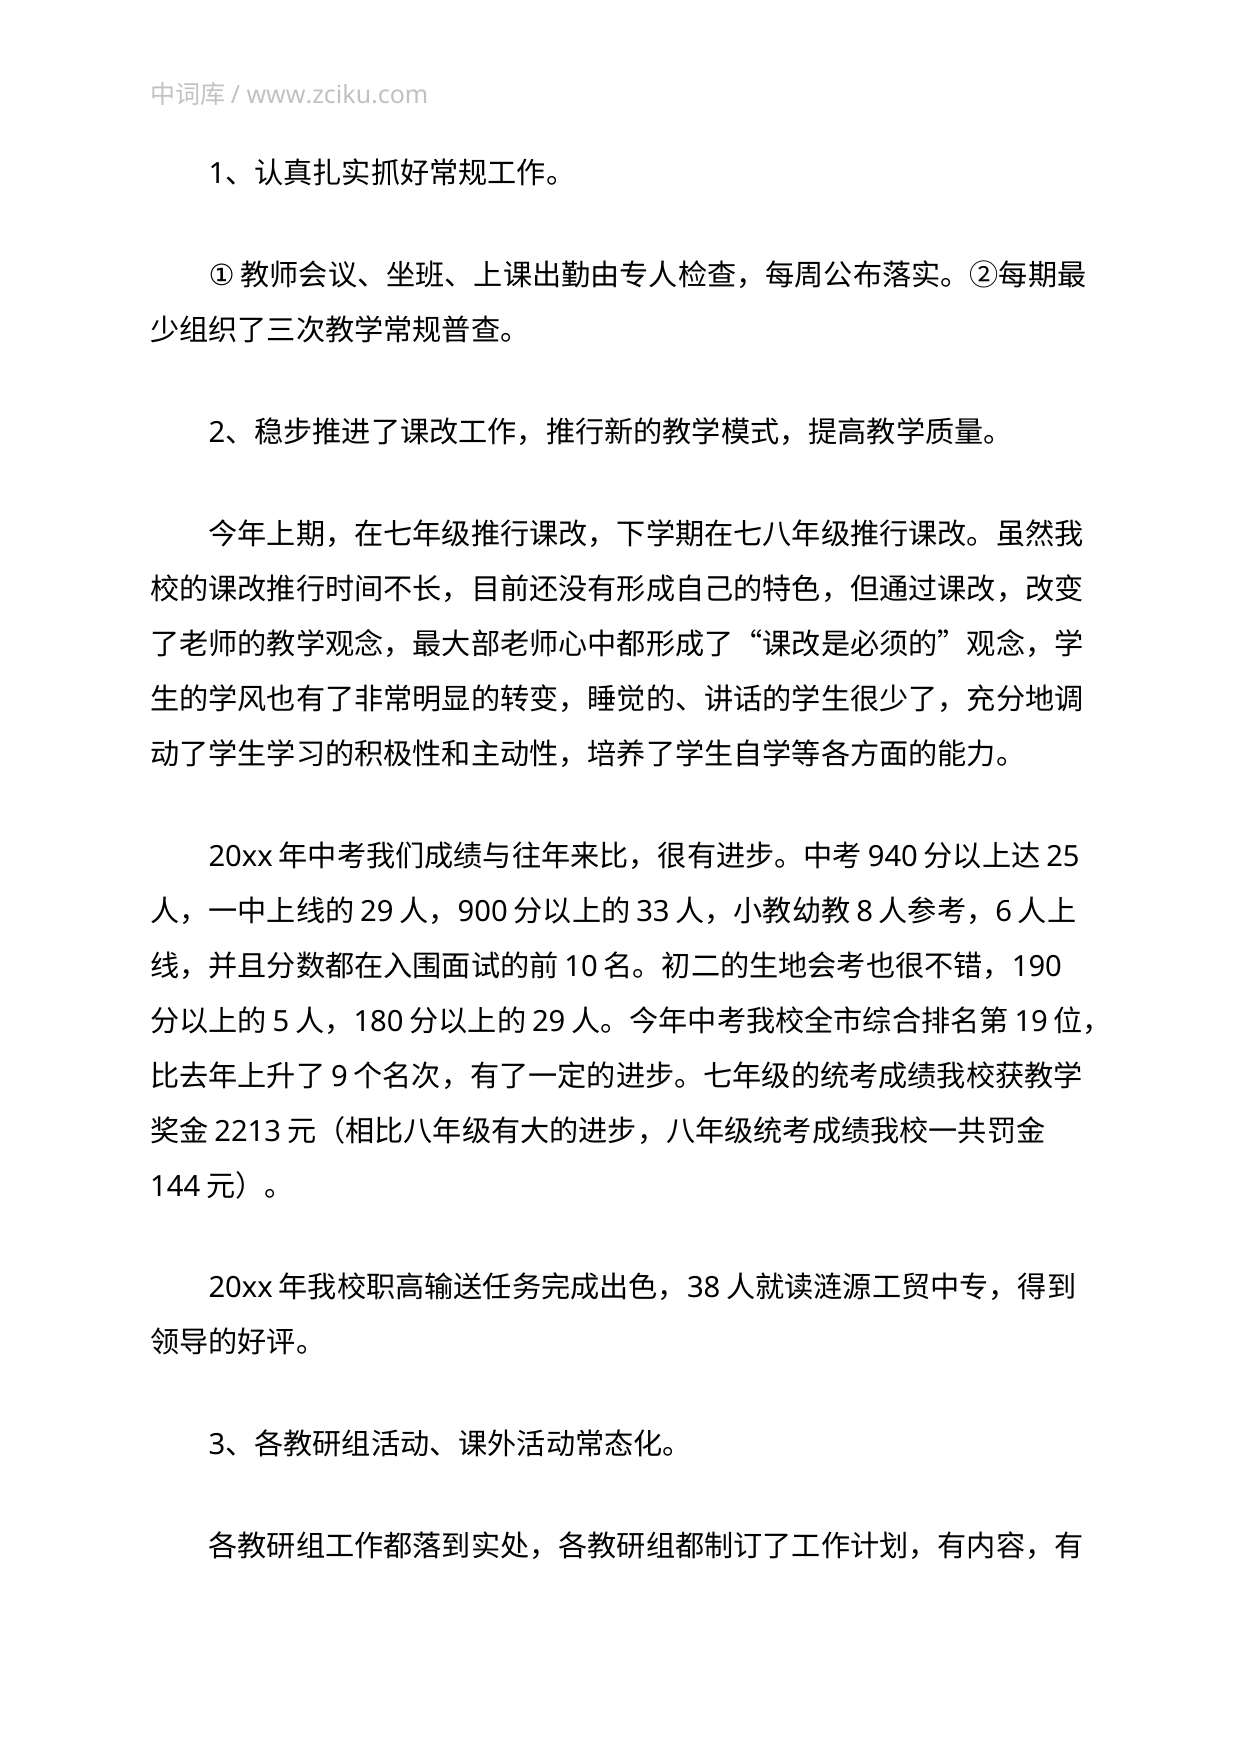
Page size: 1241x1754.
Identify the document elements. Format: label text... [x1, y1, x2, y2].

text 3、各教研组活动、课外活动常态化。 [150, 1421, 1090, 1463]
text 20xx年中考我们成绩与往年来比，很有进步。中考940分以上达25人，一中上线的29人，900分以上的33人，小教幼教8人参考，6人上线，并且分数都在入围面试的前10名。初二的生地会考也很不错，190分以上的5人，180分以上的29人。今年中考我校全市综合排名第19位，比去年上升了9个名次，有了一定的进步。七年级的统考成绩我校获教学奖金2213元（相比八年级有大的进步，八年级统考成绩我校一共罚金144元）。 [150, 832, 1090, 1204]
text ①教师会议、坐班、上课出勤由专人检查，每周公布落实。②每期最少组织了三次教学常规普查。 [150, 252, 1090, 349]
text 1、认真扎实抓好常规工作。 [150, 150, 1090, 192]
text 今年上期，在七年级推行课改，下学期在七八年级推行课改。虽然我校的课改推行时间不长，目前还没有形成自己的特色，但通过课改，改变了老师的教学观念，最大部老师心中都形成了“课改是必须的”观念，学生的学风也有了非常明显的转变，睡觉的、讲话的学生很少了，充分地调动了学生学习的积极性和主动性，培养了学生自学等各方面的能力。 [150, 511, 1090, 773]
text 2、稳步推进了课改工作，推行新的教学模式，提高教学质量。 [150, 409, 1090, 451]
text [150, 1523, 1090, 1565]
text 20xx年我校职高输送任务完成出色，38人就读涟源工贸中专，得到领导的好评。 [150, 1264, 1090, 1361]
